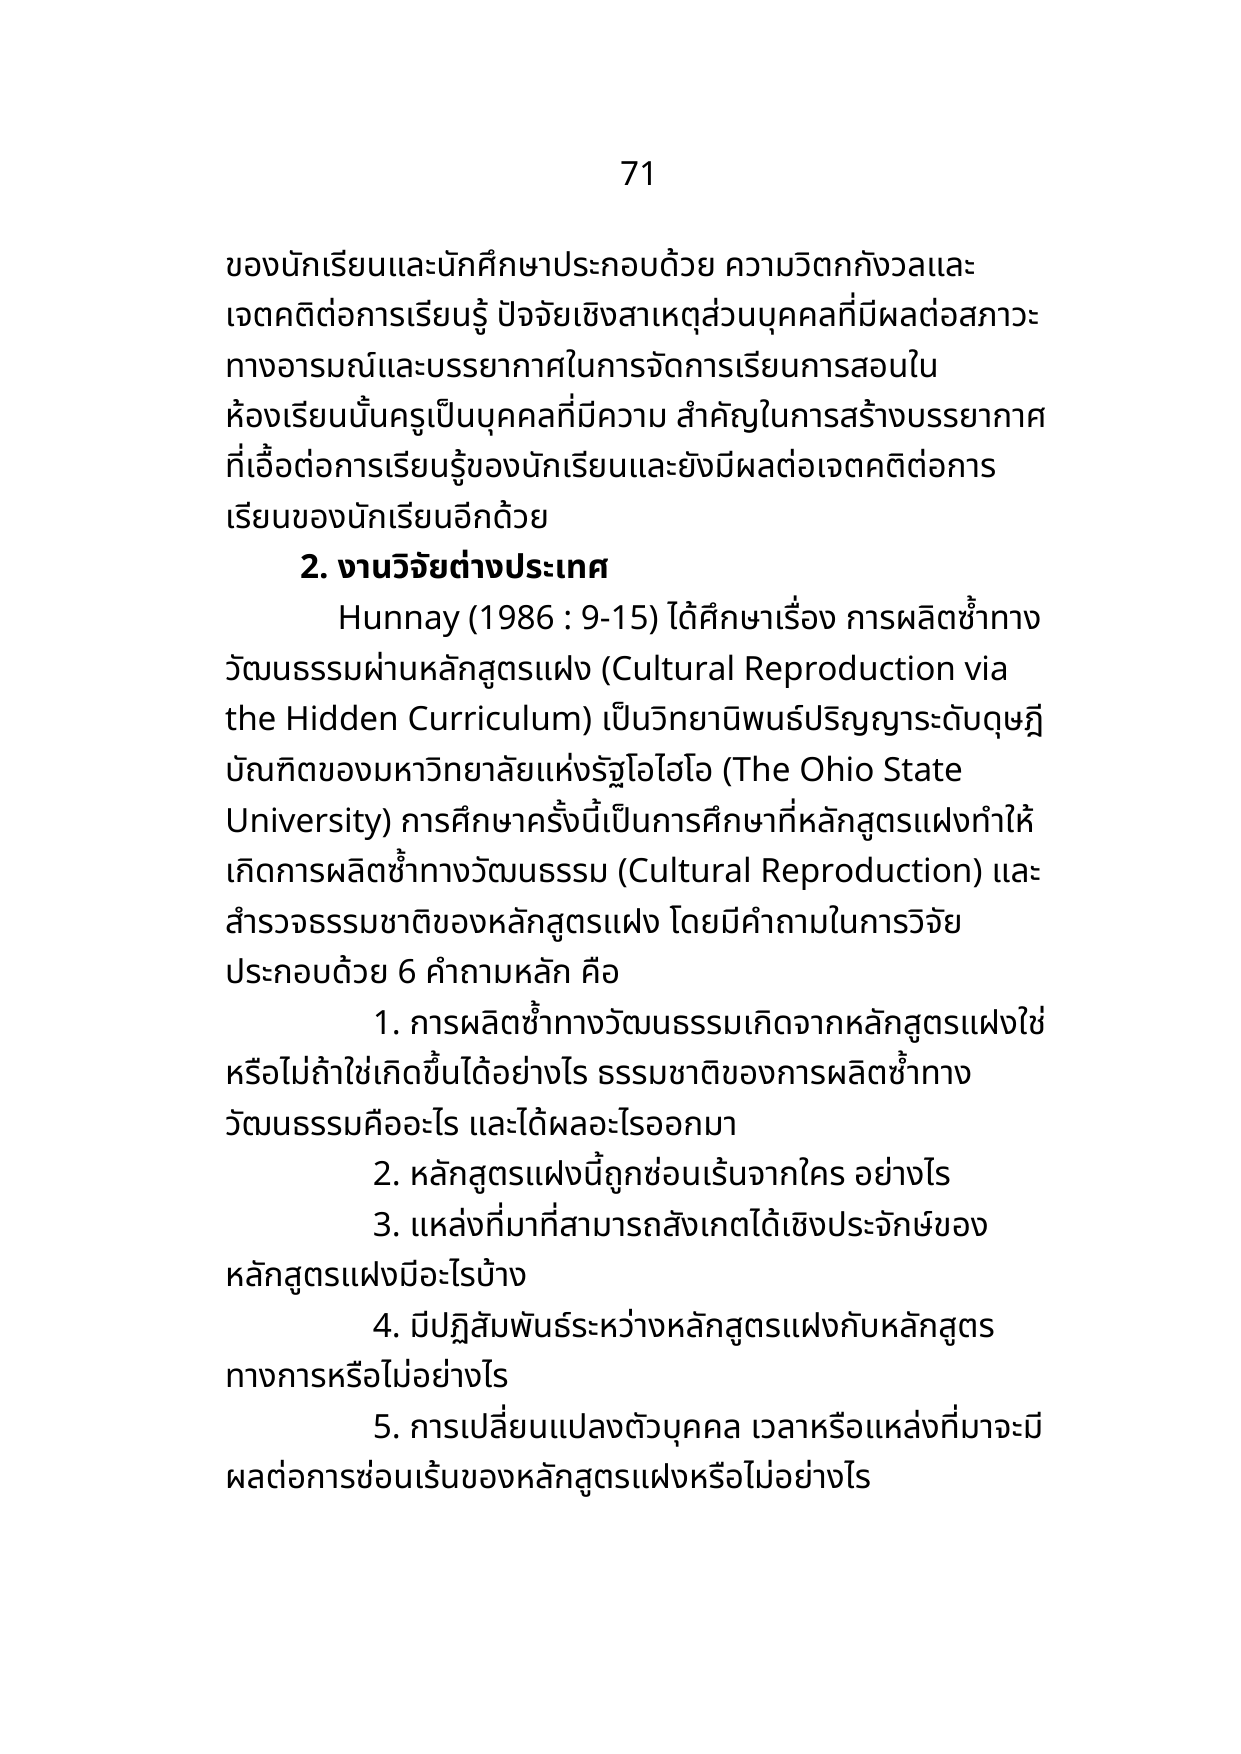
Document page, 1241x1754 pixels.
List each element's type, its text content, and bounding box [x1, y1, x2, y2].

text 1. การผลิตซ้ำทางวัฒนธรรมเกิดจากหลักสูตรแฝงใช่หรือไม่ถ้าใช่เกิดขึ้นได้อย่างไร ธรรมชาติของการผลิตซ้ำทางวัฒนธรรมคืออะไร และได้ผลอะไรออกมา [225, 999, 1053, 1150]
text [225, 241, 1053, 543]
text 4. มีปฏิสัมพันธ์ระหว่างหลักสูตรแฝงกับหลักสูตรทางการหรือไม่อย่างไร [225, 1302, 1053, 1403]
text Hunnay (1986 : 9-15) ได้ศึกษาเรื่อง การผลิตซ้ำทางวัฒนธรรมผ่านหลักสูตรแฝง (Cultural Reproduction via the Hidden Curriculum) เป็นวิทยานิพนธ์ปริญญาระดับดุษฎีบัณฑิตของมหาวิทยาลัยแห่งรัฐโอไฮโอ (The Ohio State University) การศึกษาครั้งนี้เป็นการศึกษาที่หลักสูตรแฝงทำให้เกิดการผลิตซ้ำทางวัฒนธรรม (Cultural Reproduction) และสำรวจธรรมชาติของหลักสูตรแฝง โดยมีคำถามในการวิจัยประกอบด้วย 6 คำถามหลัก คือ [225, 594, 1053, 999]
text 2. หลักสูตรแฝงนี้ถูกซ่อนเร้นจากใคร อย่างไร [225, 1150, 1053, 1201]
text 5. การเปลี่ยนแปลงตัวบุคคล เวลาหรือแหล่งที่มาจะมีผลต่อการซ่อนเร้นของหลักสูตรแฝงหรือไม่อย่างไร [225, 1403, 1053, 1504]
text 3. แหล่งที่มาที่สามารถสังเกตได้เชิงประจักษ์ของหลักสูตรแฝงมีอะไรบ้าง [225, 1201, 1053, 1302]
text 2. งานวิจัยต่างประเทศ [225, 543, 1053, 594]
